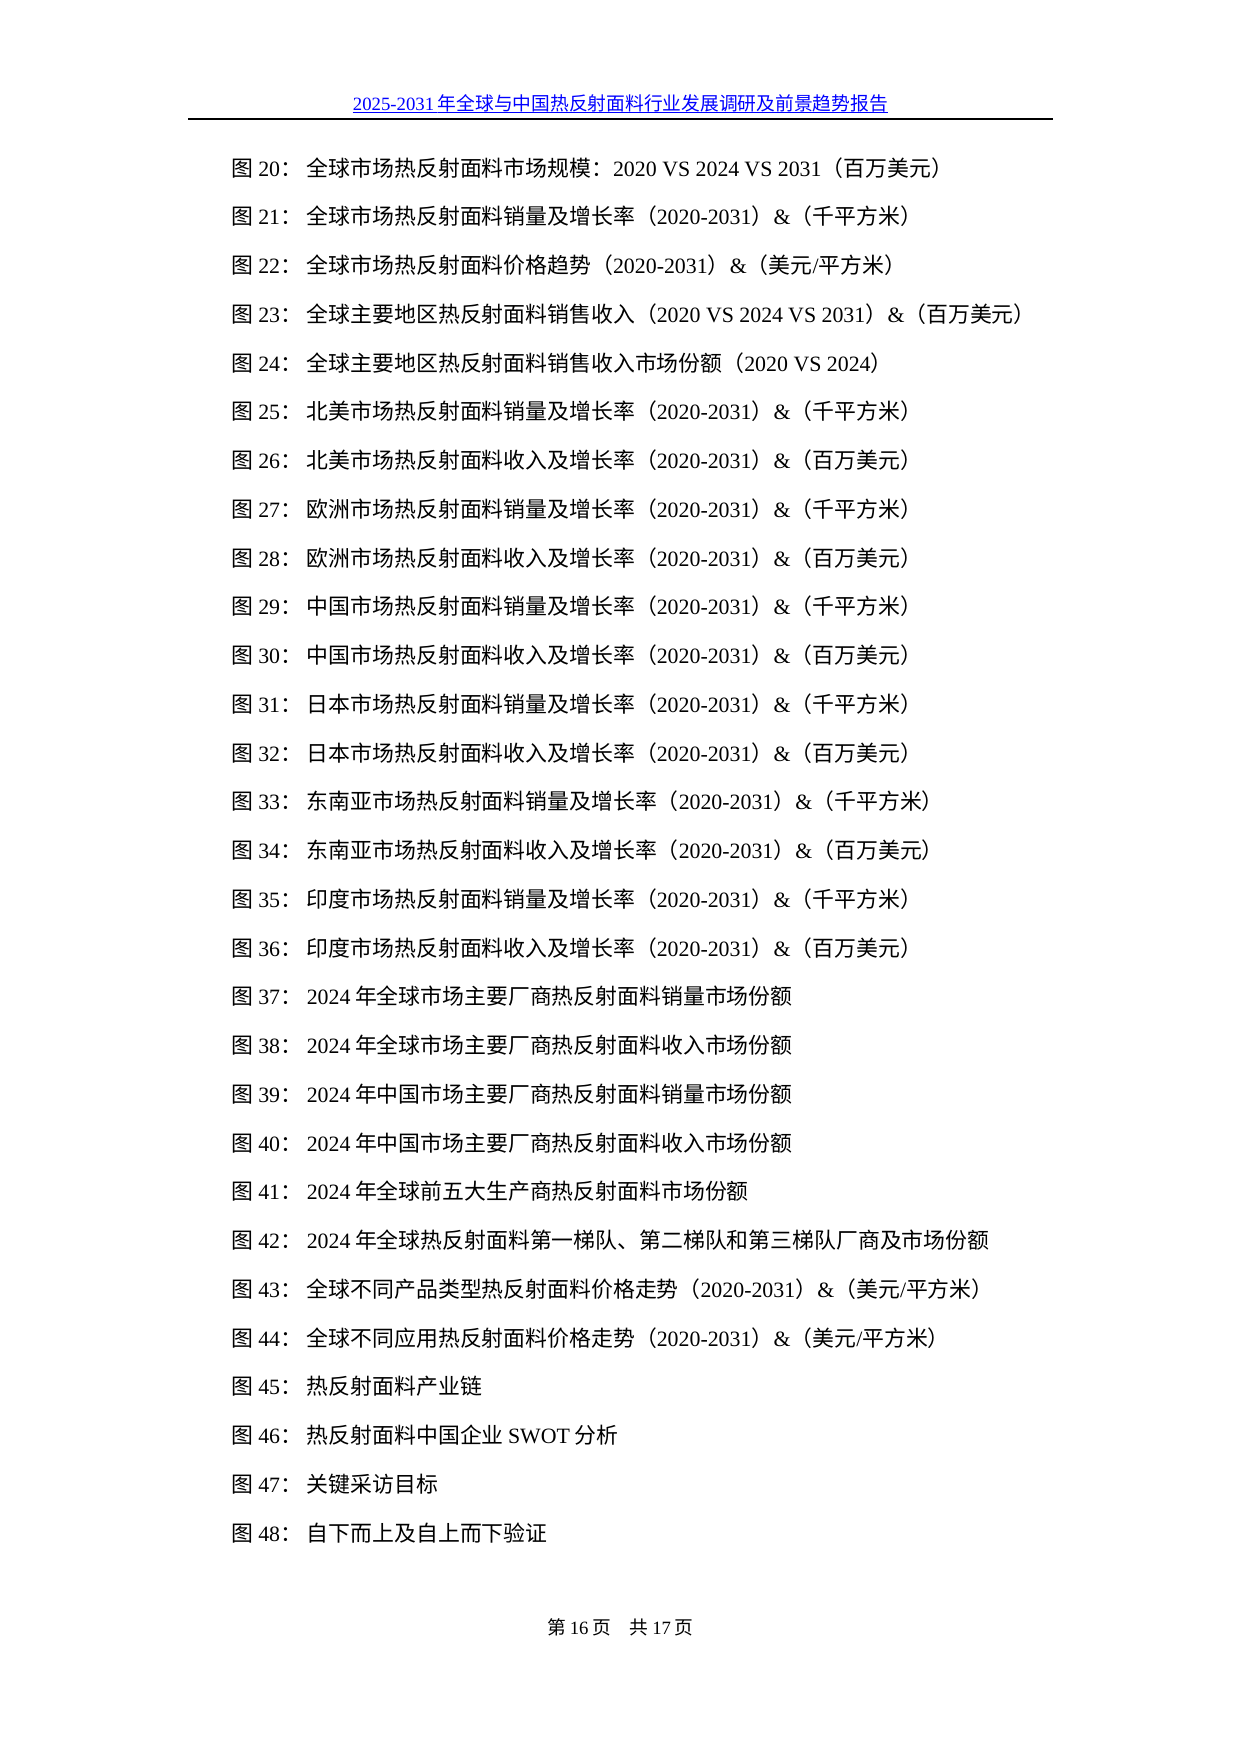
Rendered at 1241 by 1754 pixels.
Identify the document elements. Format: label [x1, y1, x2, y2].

text [187, 150, 1053, 1548]
